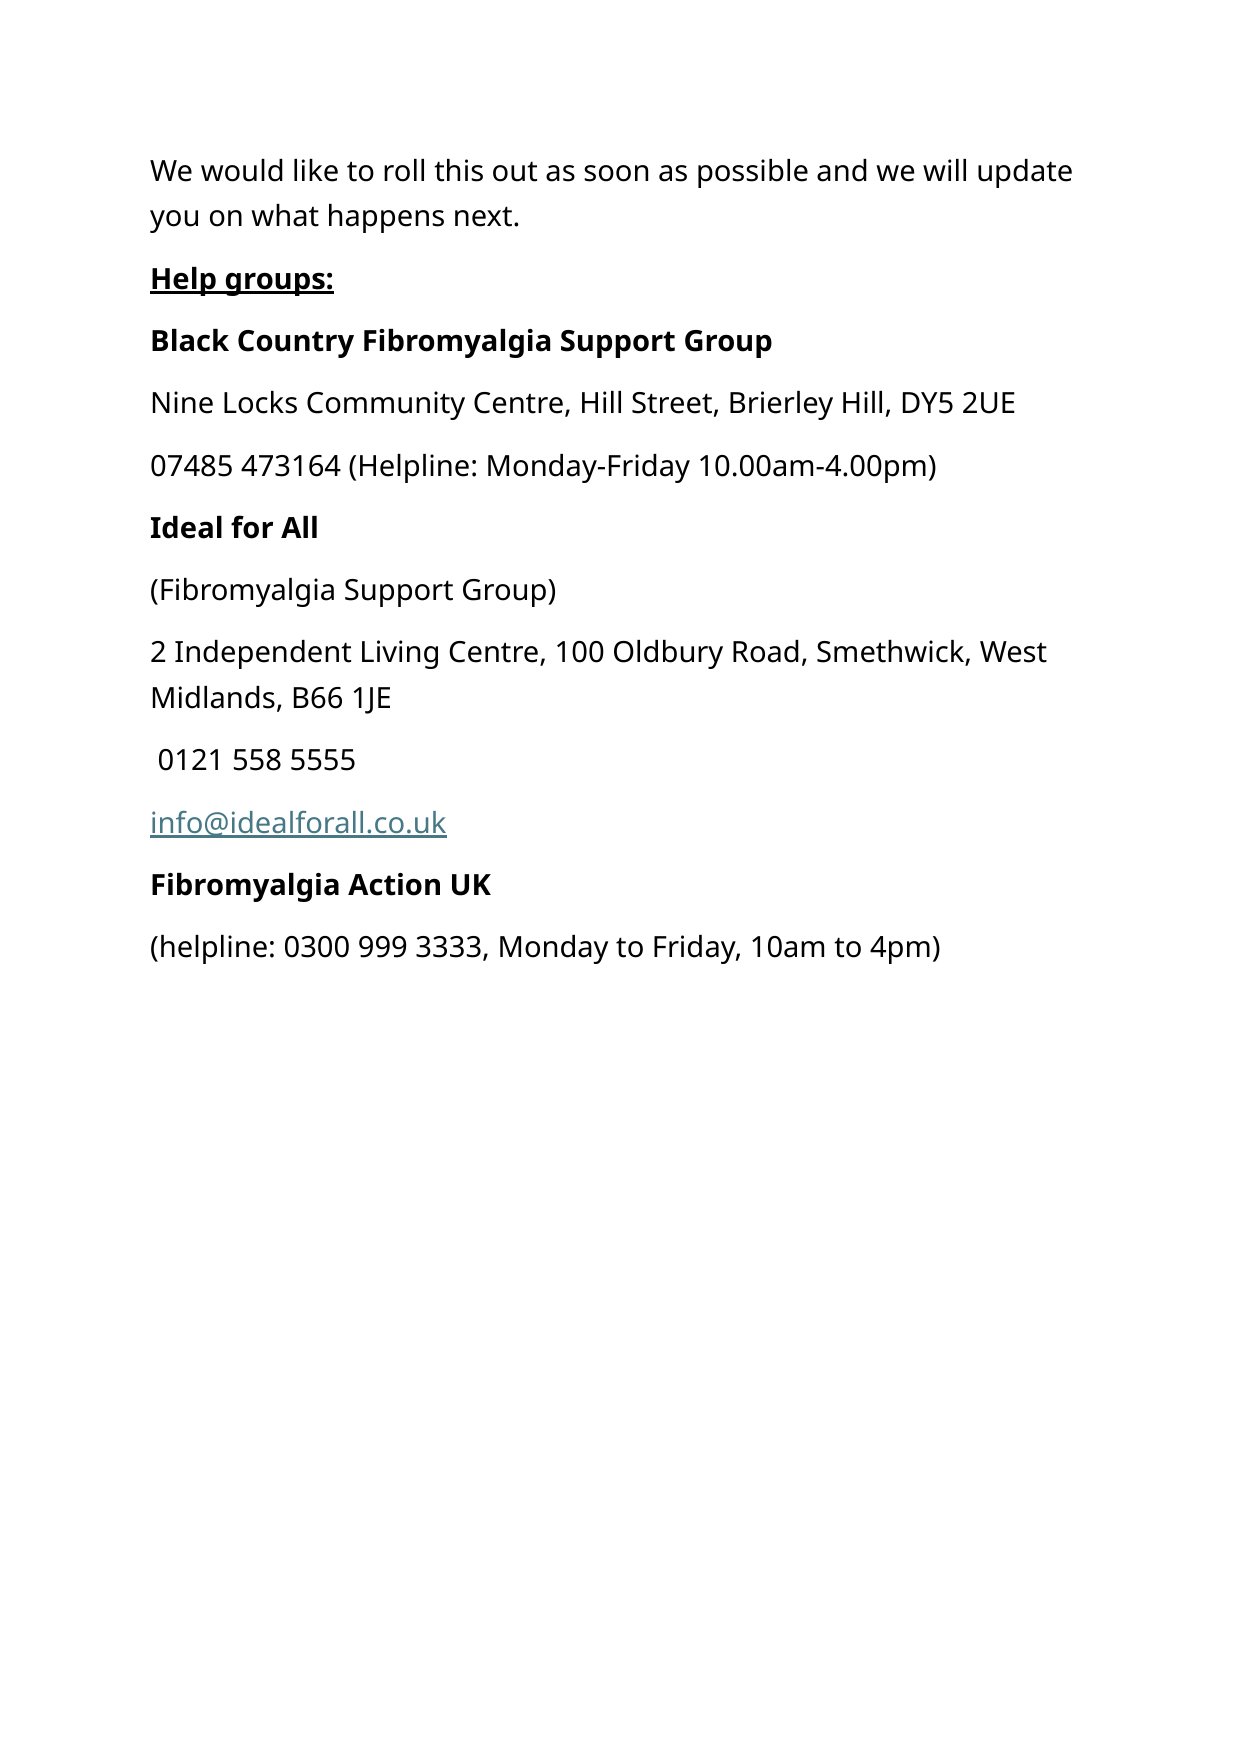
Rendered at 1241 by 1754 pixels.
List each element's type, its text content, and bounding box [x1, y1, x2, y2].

text (Fibromyalgia Support Group) [150, 569, 1090, 609]
text 0121 558 5555 [150, 739, 1090, 779]
text 07485 473164 (Helpline: Monday-Friday 10.00am-4.00pm) [150, 445, 1090, 484]
text info@idealforall.co.uk [150, 802, 1090, 842]
text Fibromyalgia Action UK [150, 864, 1090, 904]
text (helpline: 0300 999 3333, Monday to Friday, 10am to 4pm) [150, 926, 1090, 966]
text We would like to roll this out as soon as possible and we will update you on what happens next. [150, 150, 1090, 235]
text 2 Independent Living Centre, 100 Oldbury Road, Smethwick, West Midlands, B66 1JE [150, 632, 1090, 717]
text Nine Locks Community Centre, Hill Street, Brierley Hill, DY5 2UE [150, 382, 1090, 422]
text Help groups: [150, 258, 1090, 298]
text Black Country Fibromyalgia Support Group [150, 320, 1090, 360]
text Ideal for All [150, 507, 1090, 547]
